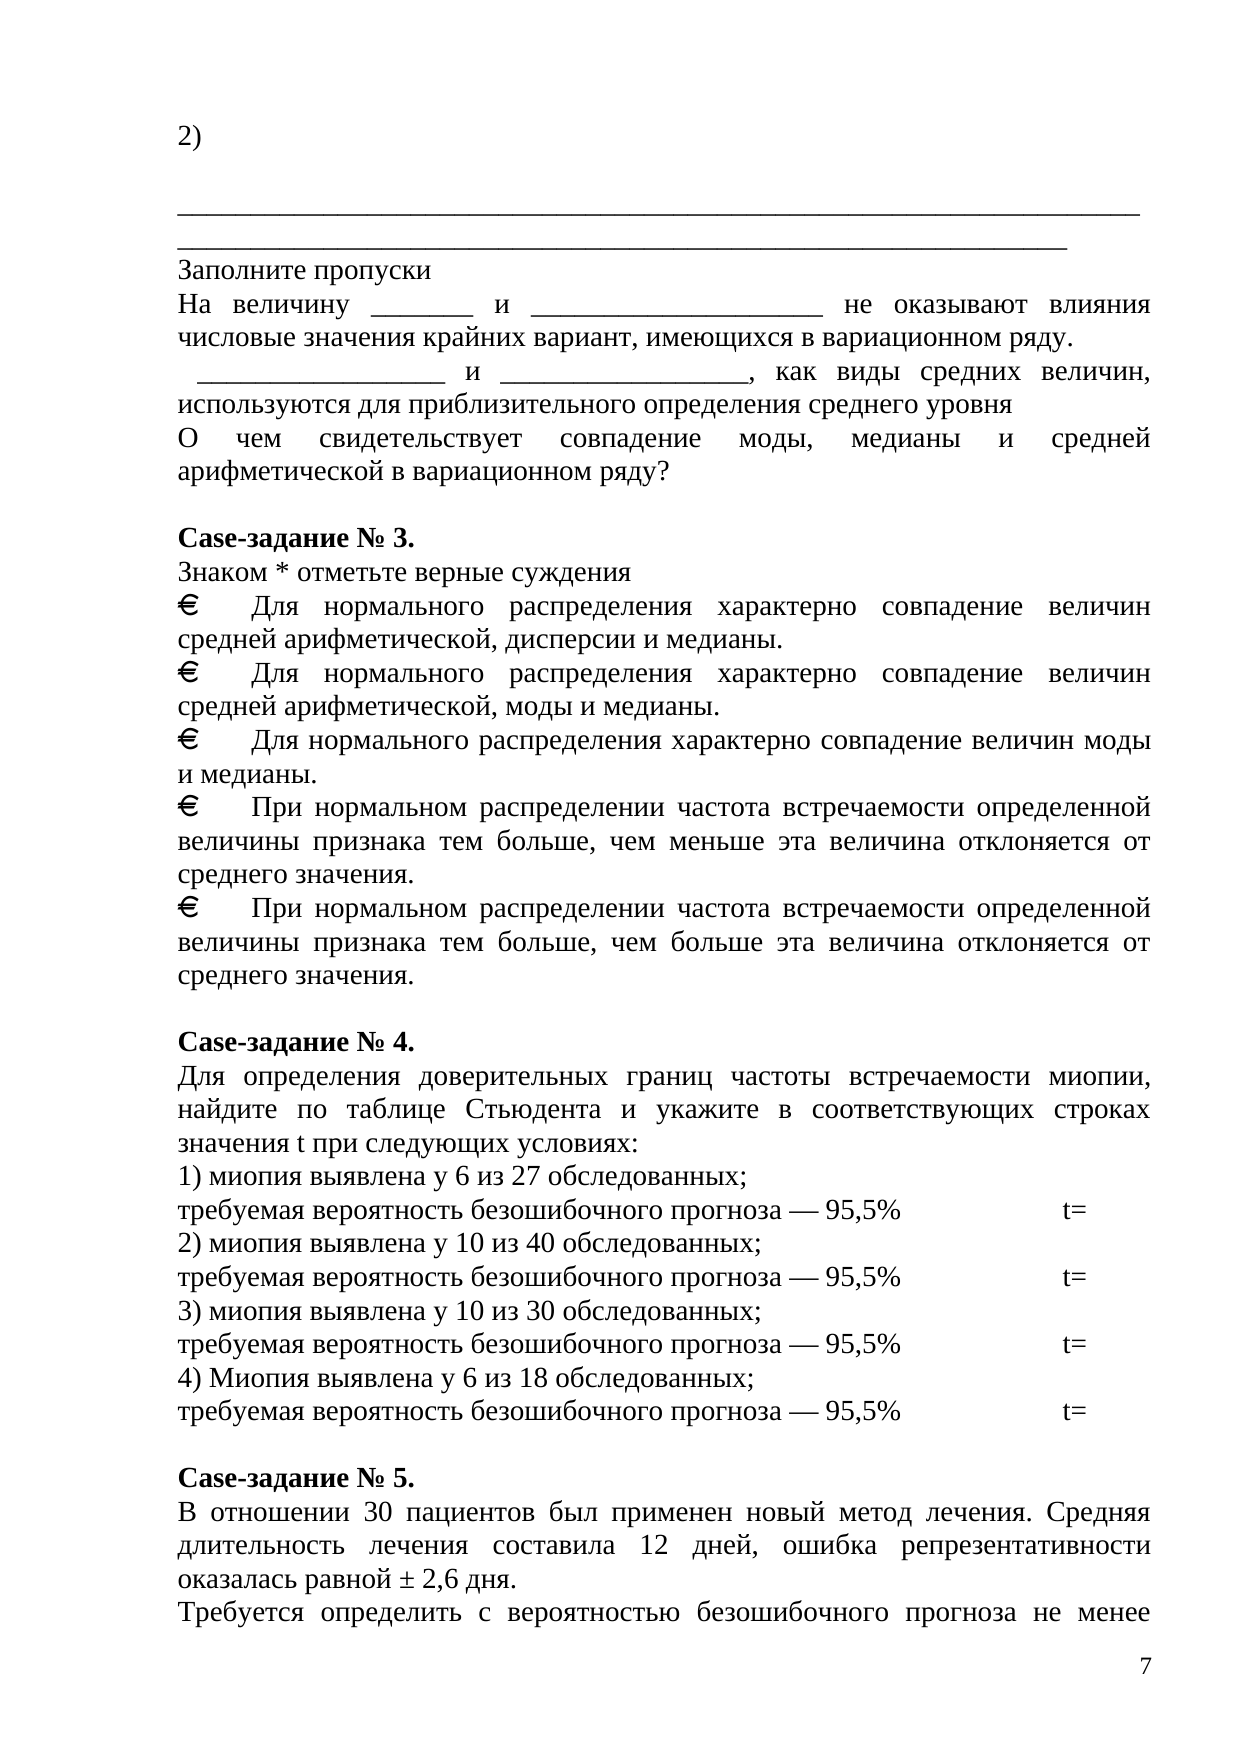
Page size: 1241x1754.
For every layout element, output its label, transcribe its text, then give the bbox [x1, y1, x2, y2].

text Case-задание № 5. [177, 1460, 1152, 1494]
list требуемая вероятность безошибочного прогноза — 95,5% t= [177, 1192, 1152, 1226]
list 2) миопия выявлена у 10 из 40 обследованных; [177, 1226, 1152, 1259]
list Для нормального распределения характерно совпадение величин моды и медианы. [177, 722, 1152, 789]
text 2) _______________________________________________________________________________________________________________________________ [177, 118, 1152, 252]
list Для нормального распределения характерно совпадение величин средней арифметической, моды и медианы. [177, 655, 1152, 722]
text Case-задание № 3. [177, 521, 1152, 554]
list 3) миопия выявлена у 10 из 30 обследованных; [177, 1293, 1152, 1326]
text Знаком * отметьте верные суждения [177, 554, 1152, 588]
text _________________ и _________________, как виды средних величин, используются для приблизительного определения среднего уровня [177, 353, 1152, 420]
list При нормальном распределении частота встречаемости определенной величины признака тем больше, чем больше эта величина отклоняется от среднего значения. [177, 890, 1152, 991]
list 4) Миопия выявлена у 6 из 18 обследованных; [177, 1360, 1152, 1393]
list Для определения доверительных границ частоты встречаемости миопии, найдите по таблице Стьюдента и укажите в соответствующих строках значения t при следующих условиях: [177, 1058, 1152, 1158]
list требуемая вероятность безошибочного прогноза — 95,5% t= [177, 1259, 1152, 1293]
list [177, 1594, 1152, 1628]
list Для нормального распределения характерно совпадение величин средней арифметической, дисперсии и медианы. [177, 588, 1152, 655]
list требуемая вероятность безошибочного прогноза — 95,5% t= [177, 1393, 1152, 1427]
list 1) миопия выявлена у 6 из 27 обследованных; [177, 1158, 1152, 1192]
text Case-задание № 4. [177, 1024, 1152, 1058]
list При нормальном распределении частота встречаемости определенной величины признака тем больше, чем меньше эта величина отклоняется от среднего значения. [177, 789, 1152, 890]
list требуемая вероятность безошибочного прогноза — 95,5% t= [177, 1326, 1152, 1360]
text Заполните пропуски [177, 252, 1152, 286]
list В отношении 30 пациентов был применен новый метод лечения. Средняя длительность лечения составила 12 дней, ошибка репрезентативности оказалась равной ± 2,6 дня. [177, 1494, 1152, 1594]
text На величину _______ и ____________________ не оказывают влияния числовые значения крайних вариант, имеющихся в вариационном ряду. [177, 286, 1152, 353]
text О чем свидетельствует совпадение моды, медианы и средней арифметической в вариационном ряду? [177, 420, 1152, 487]
